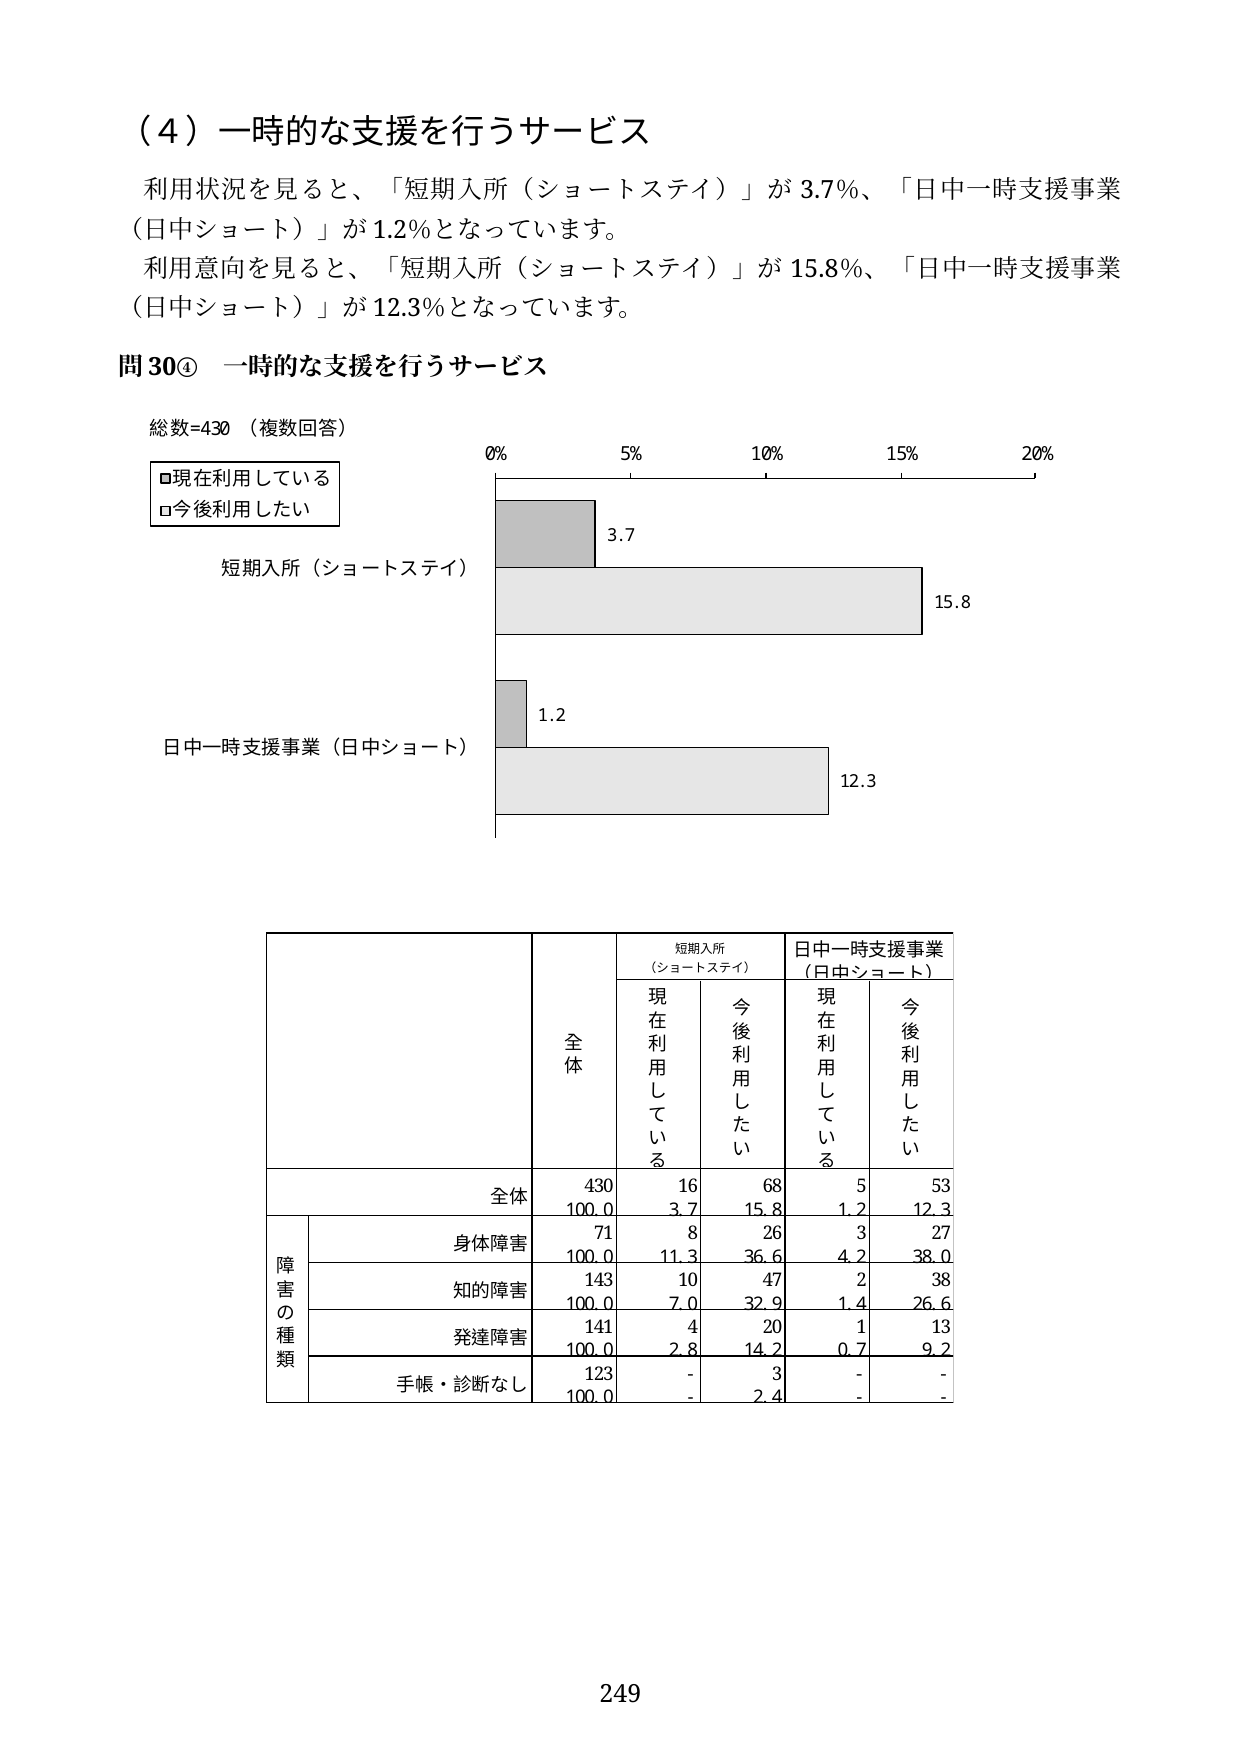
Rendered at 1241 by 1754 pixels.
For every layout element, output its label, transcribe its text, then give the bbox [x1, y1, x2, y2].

text （４）一時的な支援を行うサービス [118, 89, 1122, 168]
text 利用状況を見ると、「短期入所（ショートステイ）」が3.7％、「日中一時支援事業（日中ショート）」が1.2％となっています。 [118, 168, 1122, 247]
text 利用意向を見ると、「短期入所（ショートステイ）」が15.8％、「日中一時支援事業（日中ショート）」が12.3％となっています。 [118, 247, 1122, 326]
text 問30④ 一時的な支援を行うサービス [118, 345, 1122, 385]
